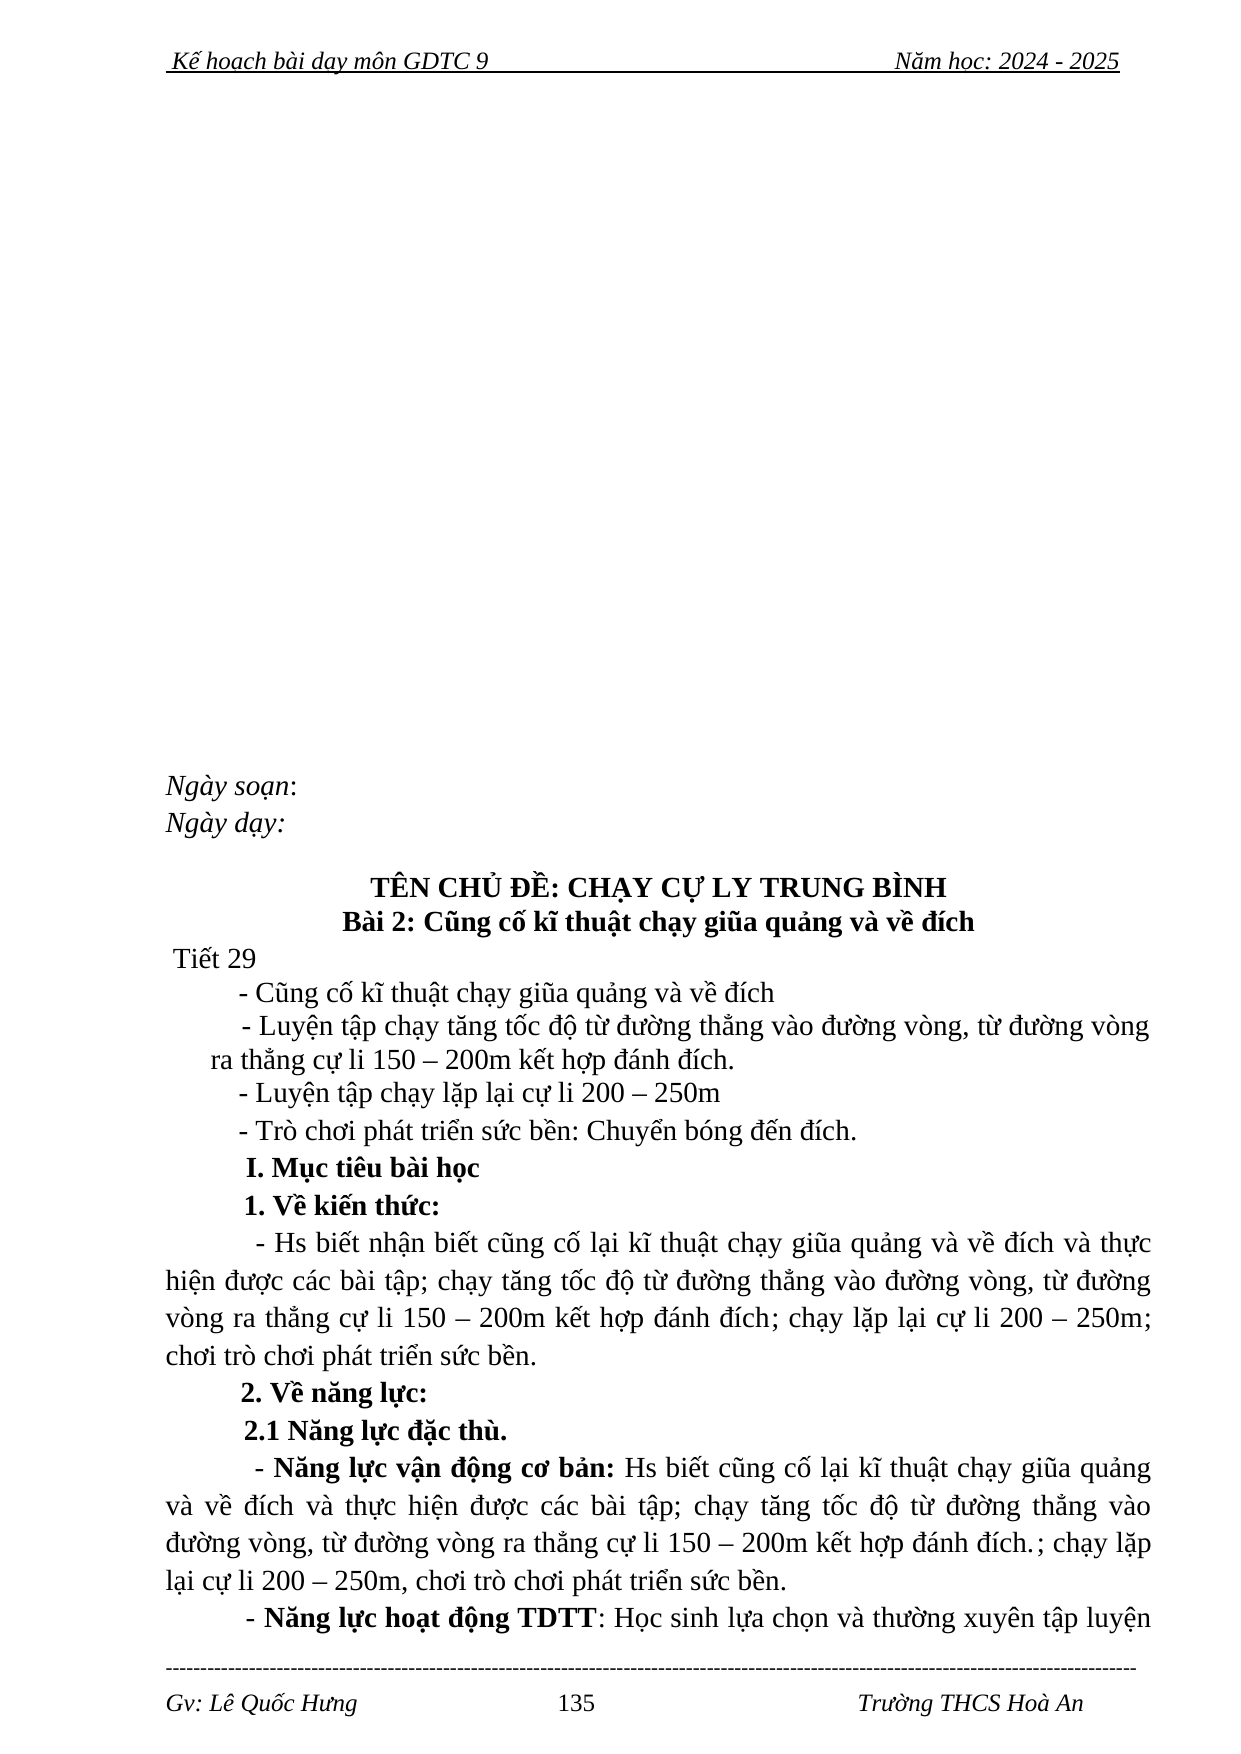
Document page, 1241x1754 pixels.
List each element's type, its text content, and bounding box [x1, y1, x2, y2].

text Ngày dạy: [165, 801, 1152, 839]
text - Cũng cố kĩ thuật chạy giũa quảng và về đích [165, 975, 1152, 1008]
subtitle 2.1 Năng lực đặc thù. [165, 1409, 1152, 1446]
text 2. Về năng lực: [165, 1371, 1152, 1409]
text Tiết 29 [165, 937, 1152, 975]
text - Trò chơi phát triển sức bền: Chuyển bóng đến đích. [165, 1109, 1152, 1146]
text TÊN CHỦ ĐỀ: CHẠY CỰ LY TRUNG BÌNH [165, 866, 1152, 904]
text Ngày soạn: [165, 764, 1129, 801]
text - Năng lực vận động cơ bản: Hs biết cũng cố lại kĩ thuật chạy giũa quảng và về đích và thực hiện được các bài tập; chạy tăng tốc độ từ đường thẳng vào đường vòng, từ đường vòng ra thẳng cự li 150 – 200m kết hợp đánh đích.; chạy lặp lại cự li 200 – 250m, chơi trò chơi phát triển sức bền. [165, 1446, 1152, 1596]
text I. Mục tiêu bài học [165, 1146, 1152, 1184]
subtitle 1. Về kiến thức: [165, 1184, 1152, 1221]
text - Luyện tập chạy lặp lại cự li 200 – 250m [165, 1075, 1152, 1109]
text - Luyện tập chạy tăng tốc độ từ đường thẳng vào đường vòng, từ đường vòng ra thẳng cự li 150 – 200m kết hợp đánh đích. [210, 1008, 1152, 1075]
text - Hs biết nhận biết cũng cố lại kĩ thuật chạy giũa quảng và về đích và thực hiện được các bài tập; chạy tăng tốc độ từ đường thẳng vào đường vòng, từ đường vòng ra thẳng cự li 150 – 200m kết hợp đánh đích; chạy lặp lại cự li 200 – 250m; chơi trò chơi phát triển sức bền. [165, 1221, 1152, 1371]
text Bài 2: Cũng cố kĩ thuật chạy giũa quảng và về đích [165, 904, 1152, 937]
